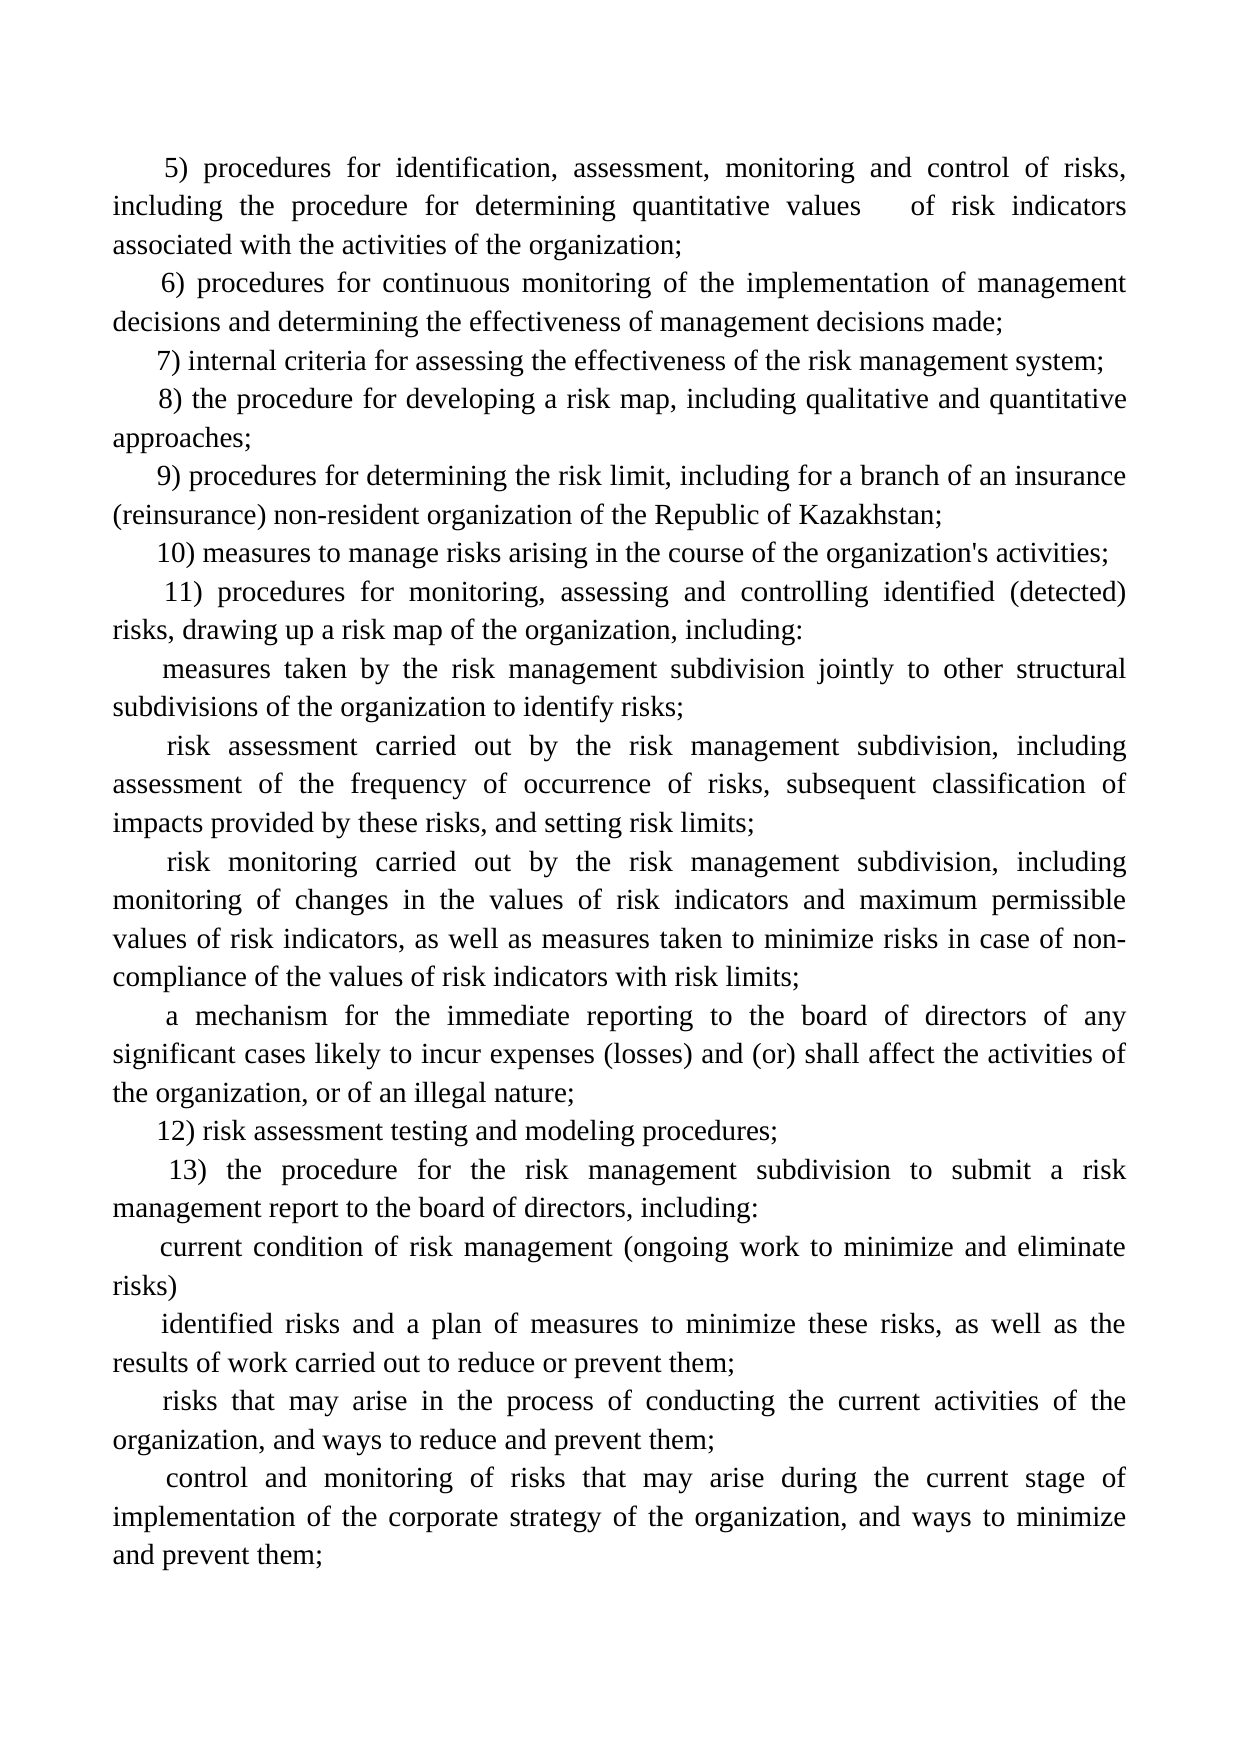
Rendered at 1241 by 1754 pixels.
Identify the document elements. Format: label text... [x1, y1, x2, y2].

text a mechanism for the immediate reporting to the board of directors of any significant cases likely to incur expenses (losses) and (or) shall affect the activities of the organization, or of an illegal nature; [112, 998, 1128, 1108]
text 10) measures to manage risks arising in the course of the organization's activities; [112, 535, 1128, 569]
text 5) procedures for identification, assessment, monitoring and control of risks, including the procedure for determining quantitative values of risk indicators associated with the activities of the organization; [112, 150, 1128, 261]
text 6) procedures for continuous monitoring of the implementation of management decisions and determining the effectiveness of management decisions made; [112, 266, 1128, 338]
text risk assessment carried out by the risk management subdivision, including assessment of the frequency of occurrence of risks, subsequent classification of impacts provided by these risks, and setting risk limits; [112, 728, 1128, 839]
text identified risks and a plan of measures to minimize these risks, as well as the results of work carried out to reduce or prevent them; [112, 1306, 1128, 1378]
text 9) procedures for determining the risk limit, including for a branch of an insurance (reinsurance) non-resident organization of the Republic of Kazakhstan; [112, 458, 1128, 530]
text measures taken by the risk management subdivision jointly to other structural subdivisions of the organization to identify risks; [112, 651, 1128, 723]
text 7) internal criteria for assessing the effectiveness of the risk management system; [112, 343, 1128, 376]
text risks that may arise in the process of conducting the current activities of the organization, and ways to reduce and prevent them; [112, 1383, 1128, 1455]
text 12) risk assessment testing and modeling procedures; [112, 1113, 1128, 1147]
text 8) the procedure for developing a risk map, including qualitative and quantitative approaches; [112, 381, 1128, 453]
text 13) the procedure for the risk management subdivision to submit a risk management report to the board of directors, including: [112, 1152, 1128, 1224]
text 11) procedures for monitoring, assessing and controlling identified (detected) risks, drawing up a risk map of the organization, including: [112, 574, 1128, 646]
text current condition of risk management (ongoing work to minimize and eliminate risks) [112, 1229, 1128, 1301]
text control and monitoring of risks that may arise during the current stage of implementation of the corporate strategy of the organization, and ways to minimize and prevent them; [112, 1460, 1128, 1571]
text risk monitoring carried out by the risk management subdivision, including monitoring of changes in the values of risk indicators and maximum permissible values of risk indicators, as well as measures taken to minimize risks in case of non-compliance of the values of risk indicators with risk limits; [112, 844, 1128, 993]
